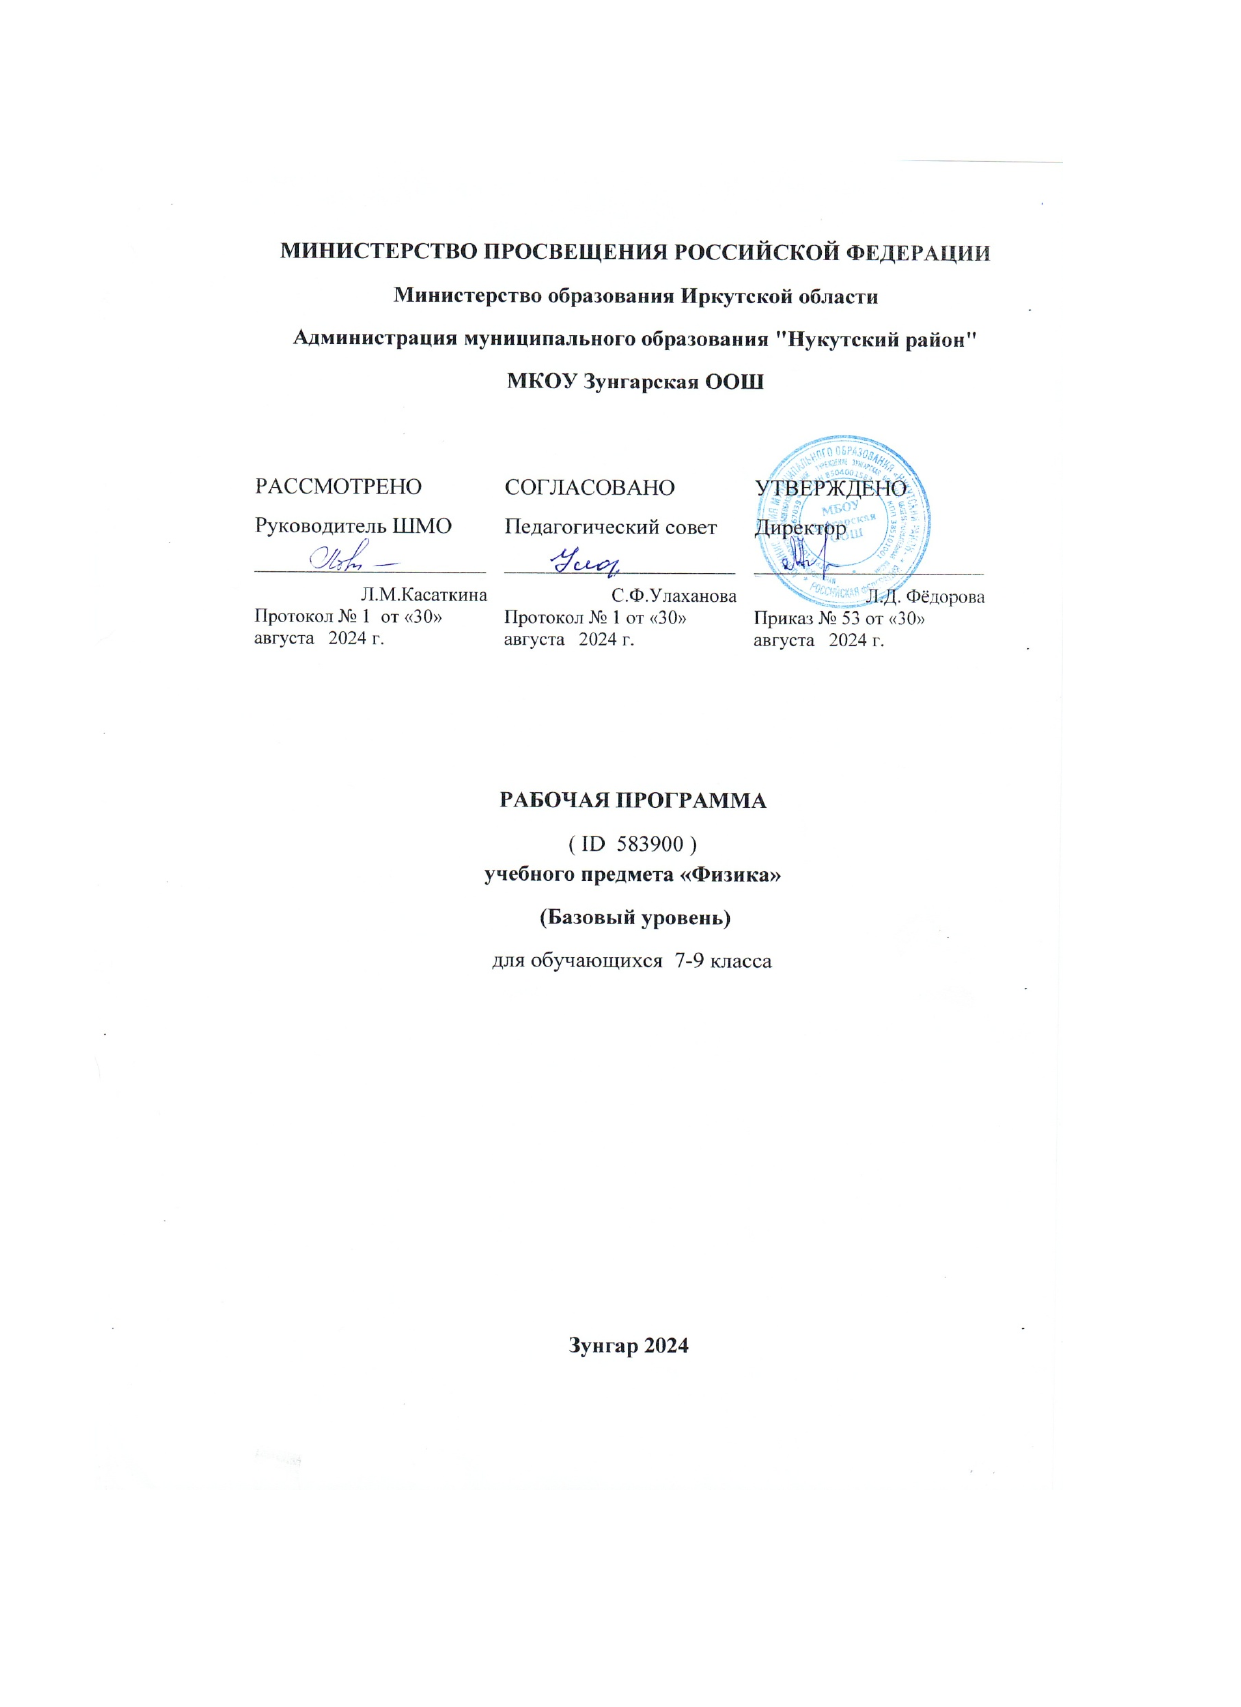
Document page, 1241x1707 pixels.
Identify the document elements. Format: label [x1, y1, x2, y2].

picture [88, 150, 1063, 1490]
